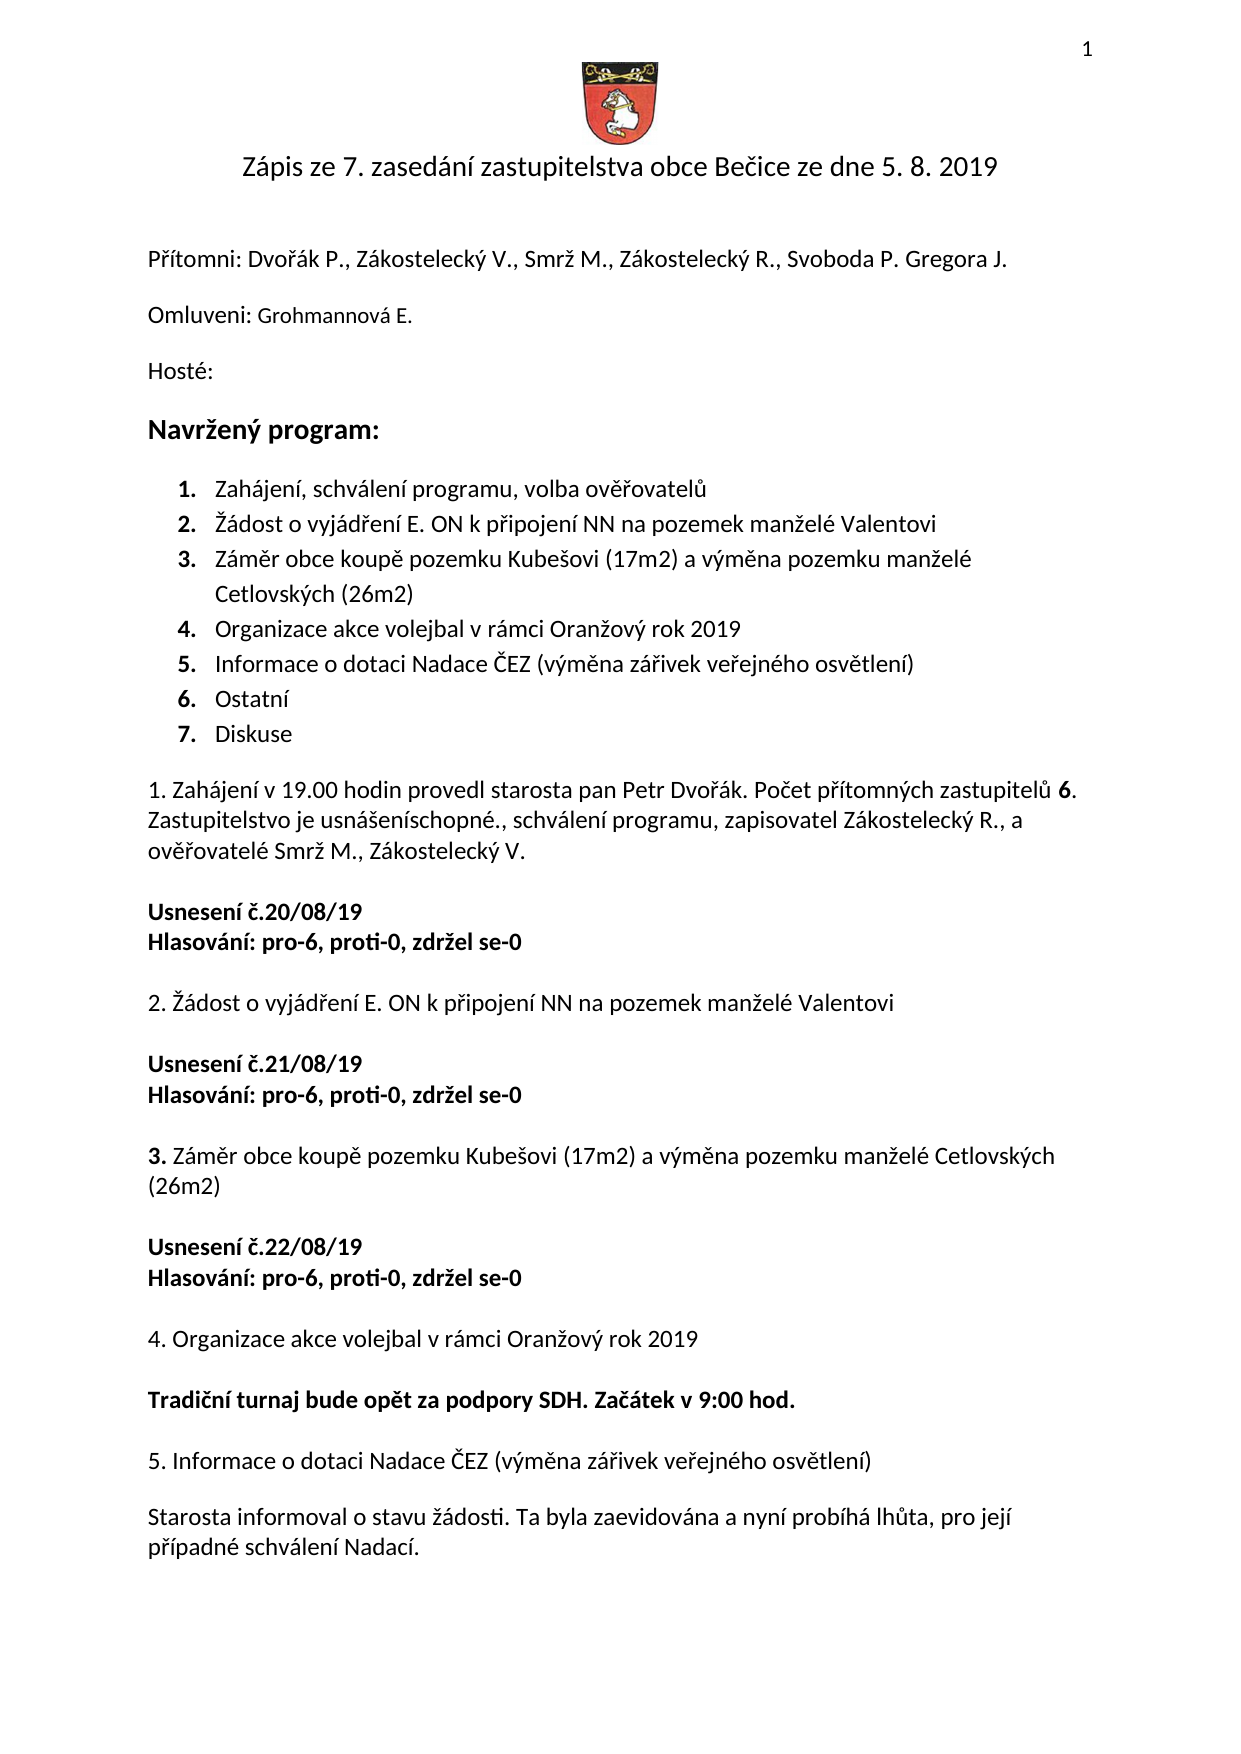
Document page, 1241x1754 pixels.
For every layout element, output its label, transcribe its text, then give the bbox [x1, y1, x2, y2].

list Organizace akce volejbal v rámci Oranžový rok 2019 [177, 613, 1093, 643]
list Žádost o vyjádření E. ON k připojení NN na pozemek manželé Valentovi [177, 508, 1093, 538]
list Zahájení, schválení programu, volba ověřovatelů [177, 473, 1093, 503]
text Usnesení č.20/08/19 [148, 896, 1093, 926]
text Tradiční turnaj bude opět za podpory SDH. Začátek v 9:00 hod. [148, 1384, 1093, 1415]
list Diskuse [177, 718, 1093, 748]
text Hlasování: pro-6, proti-0, zdržel se-0 [148, 1079, 1093, 1109]
list Ostatní [177, 683, 1093, 713]
text Přítomni: Dvořák P., Zákostelecký V., Smrž M., Zákostelecký R., Svoboda P. Gregora J. [148, 244, 1093, 274]
text Starosta informoval o stavu žádosti. Ta byla zaevidována a nyní probíhá lhůta, pro její případné schválení Nadací. [148, 1501, 1093, 1562]
text 1. Zahájení v 19.00 hodin provedl starosta pan Petr Dvořák. Počet přítomných zastupitelů 6. Zastupitelstvo je usnášeníschopné., schválení programu, zapisovatel Zákostelecký R., a ověřovatelé Smrž M., Zákostelecký V. [148, 774, 1093, 865]
text Hlasování: pro-6, proti-0, zdržel se-0 [148, 1262, 1093, 1293]
text Omluveni: Grohmannová E. [148, 299, 1093, 330]
list Záměr obce koupě pozemku Kubešovi (17m2) a výměna pozemku manželé Cetlovských (26m2) [177, 543, 1093, 608]
text Usnesení č.21/08/19 [148, 1048, 1093, 1079]
text Hosté: [148, 355, 1093, 386]
text 2. Žádost o vyjádření E. ON k připojení NN na pozemek manželé Valentovi [148, 987, 1093, 1018]
text Usnesení č.22/08/19 [148, 1232, 1093, 1262]
text 4. Organizace akce volejbal v rámci Oranžový rok 2019 [148, 1323, 1093, 1354]
text Navržený program: [148, 411, 1093, 447]
text Hlasování: pro-6, proti-0, zdržel se-0 [148, 926, 1093, 957]
picture [581, 62, 659, 145]
text 3. Záměr obce koupě pozemku Kubešovi (17m2) a výměna pozemku manželé Cetlovských (26m2) [148, 1140, 1093, 1201]
text 5. Informace o dotaci Nadace ČEZ (výměna zářivek veřejného osvětlení) [148, 1445, 1093, 1476]
list Informace o dotaci Nadace ČEZ (výměna zářivek veřejného osvětlení) [177, 648, 1093, 678]
